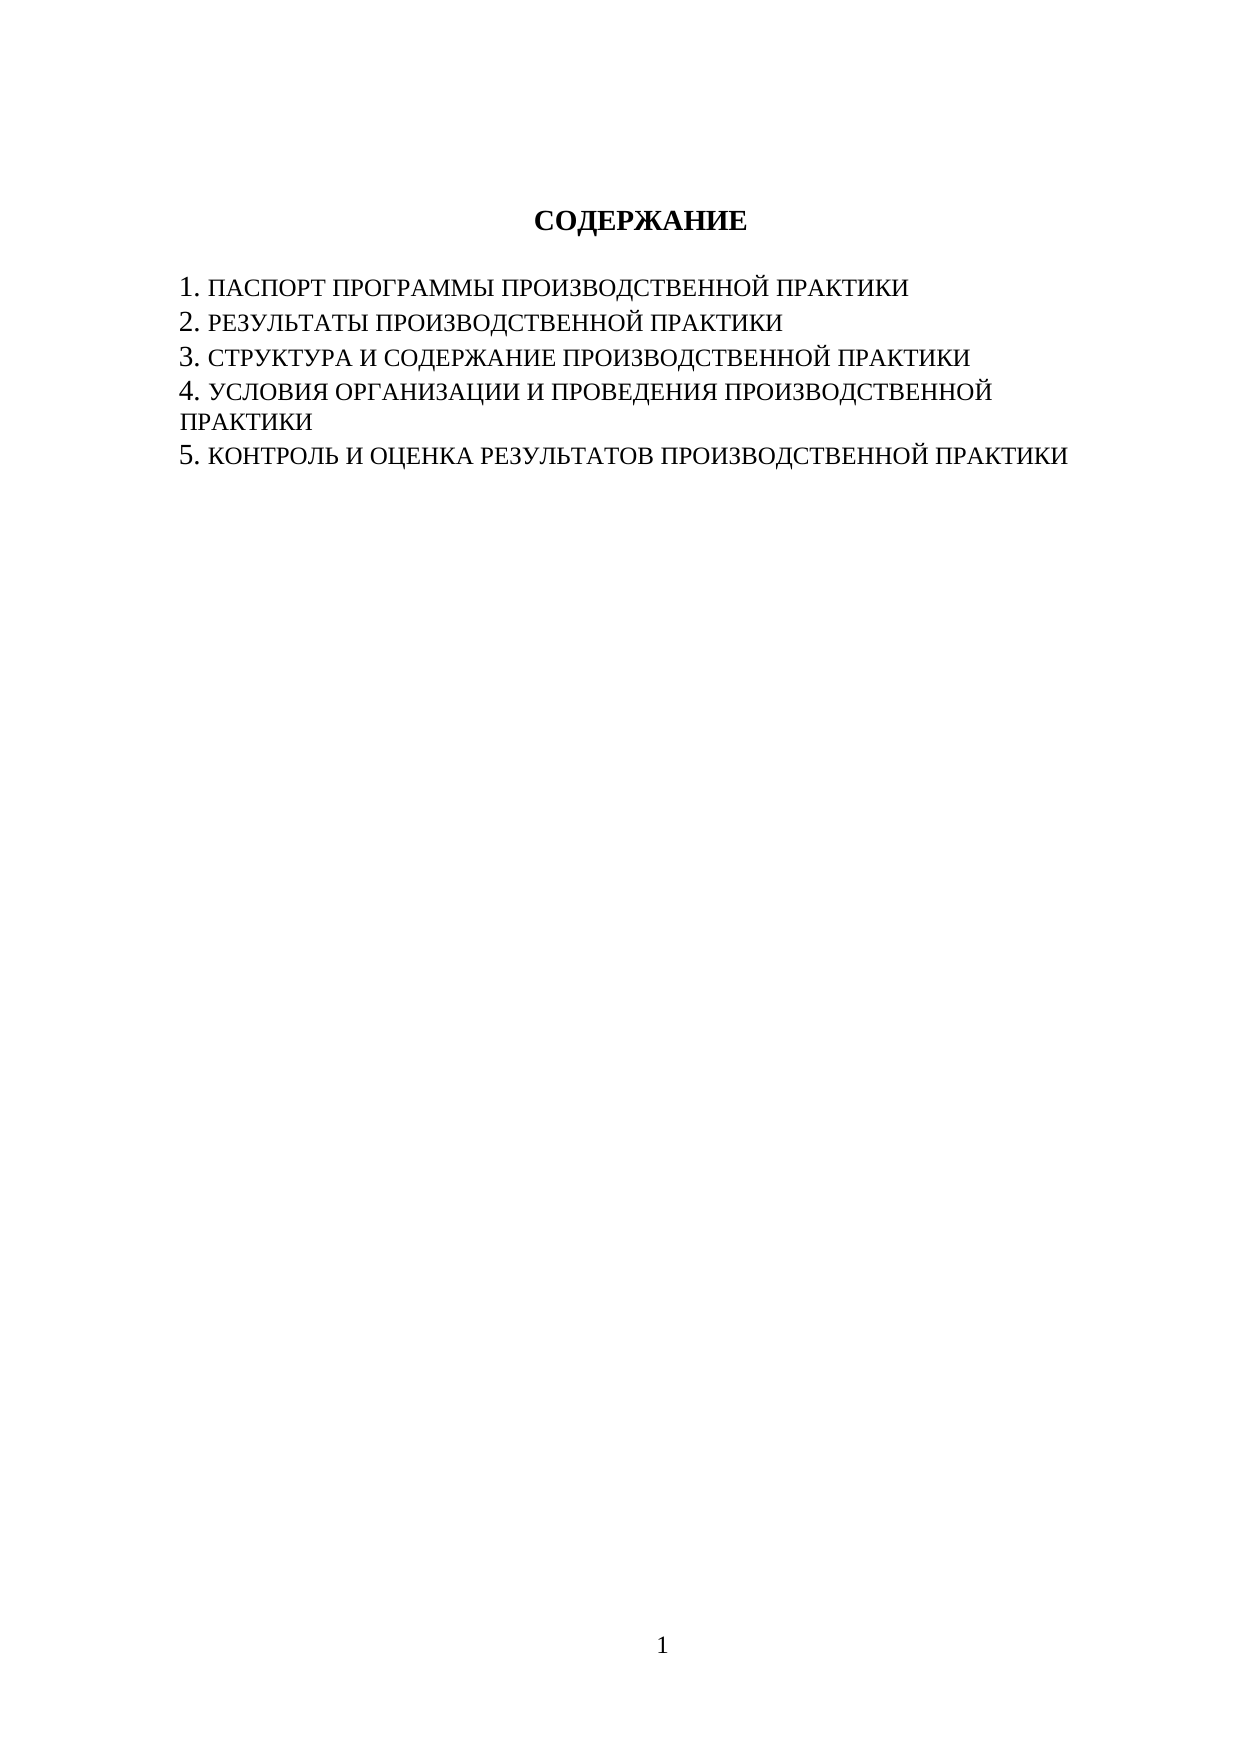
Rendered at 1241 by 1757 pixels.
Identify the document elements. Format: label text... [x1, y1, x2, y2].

list СТРУКТУРА И СОДЕРЖАНИЕ ПРОИЗВОДСТВЕННОЙ ПРАКТИКИ [178, 339, 1226, 372]
list ПАСПОРТ ПРОГРАММЫ ПРОИЗВОДСТВЕННОЙ ПРАКТИКИ [178, 269, 1226, 302]
list УСЛОВИЯ ОРГАНИЗАЦИИ И ПРОВЕДЕНИЯ ПРОИЗВОДСТВЕННОЙ ПРАКТИКИ [178, 373, 994, 436]
subtitle СОДЕРЖАНИЕ [133, 203, 1149, 236]
list КОНТРОЛЬ И ОЦЕНКА РЕЗУЛЬТАТОВ ПРОИЗВОДСТВЕННОЙ ПРАКТИКИ [178, 437, 1226, 471]
list РЕЗУЛЬТАТЫ ПРОИЗВОДСТВЕННОЙ ПРАКТИКИ [178, 304, 1226, 337]
